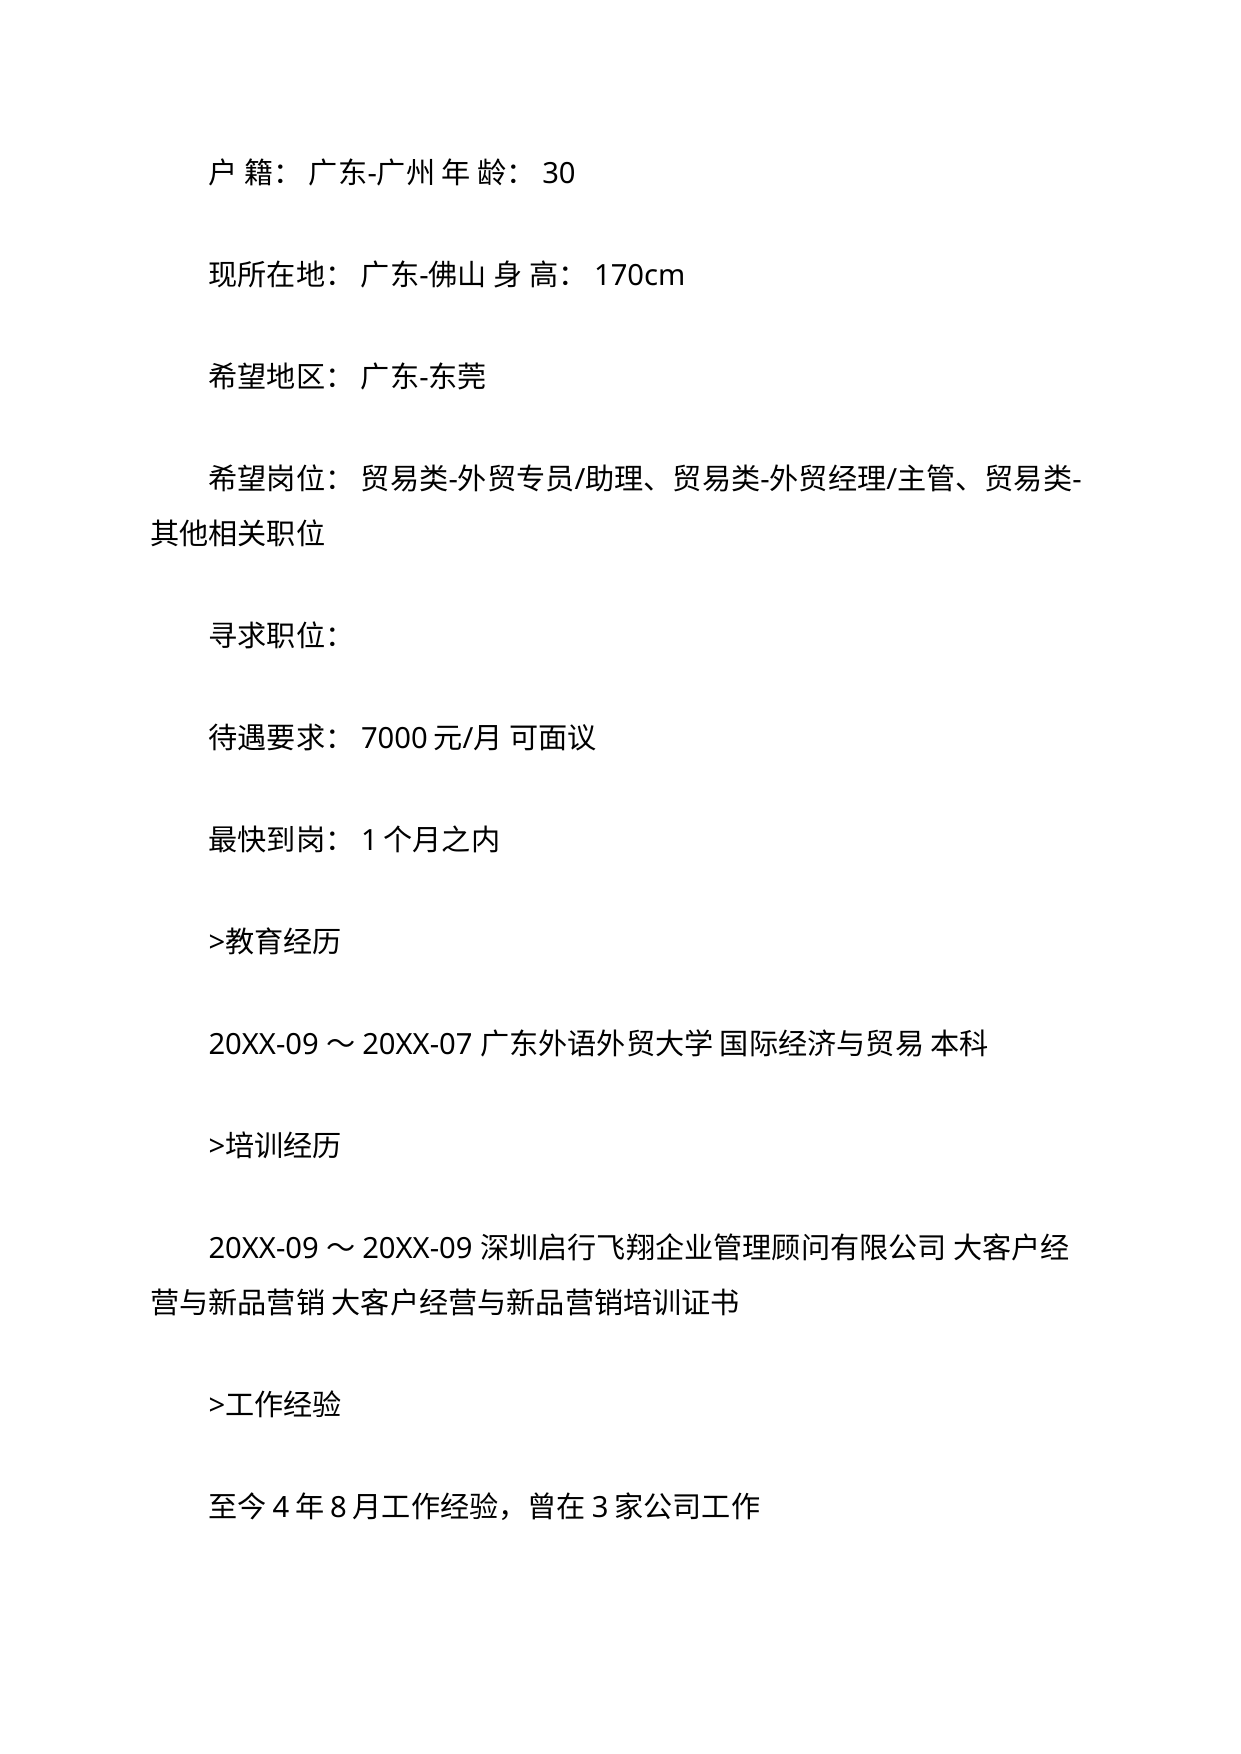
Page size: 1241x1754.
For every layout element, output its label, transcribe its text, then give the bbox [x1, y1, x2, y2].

text 现所在地： 广东-佛山 身 高： 170cm [150, 252, 1090, 294]
text >培训经历 [150, 1122, 1090, 1165]
text 20XX-09 ～ 20XX-07 广东外语外贸大学 国际经济与贸易 本科 [150, 1020, 1090, 1063]
text 寻求职位： [150, 613, 1090, 655]
text >工作经验 [150, 1381, 1090, 1423]
text 希望地区： 广东-东莞 [150, 354, 1090, 396]
text 最快到岗： 1个月之内 [150, 816, 1090, 859]
text >教育经历 [150, 918, 1090, 961]
text 待遇要求： 7000元/月 可面议 [150, 714, 1090, 757]
text 20XX-09 ～ 20XX-09 深圳启行飞翔企业管理顾问有限公司 大客户经营与新品营销 大客户经营与新品营销培训证书 [150, 1224, 1090, 1322]
text 至今4年8月工作经验，曾在3家公司工作 [150, 1483, 1090, 1526]
text 希望岗位： 贸易类-外贸专员/助理、贸易类-外贸经理/主管、贸易类-其他相关职位 [150, 456, 1090, 553]
text 户 籍： 广东-广州 年 龄： 30 [150, 150, 1090, 192]
